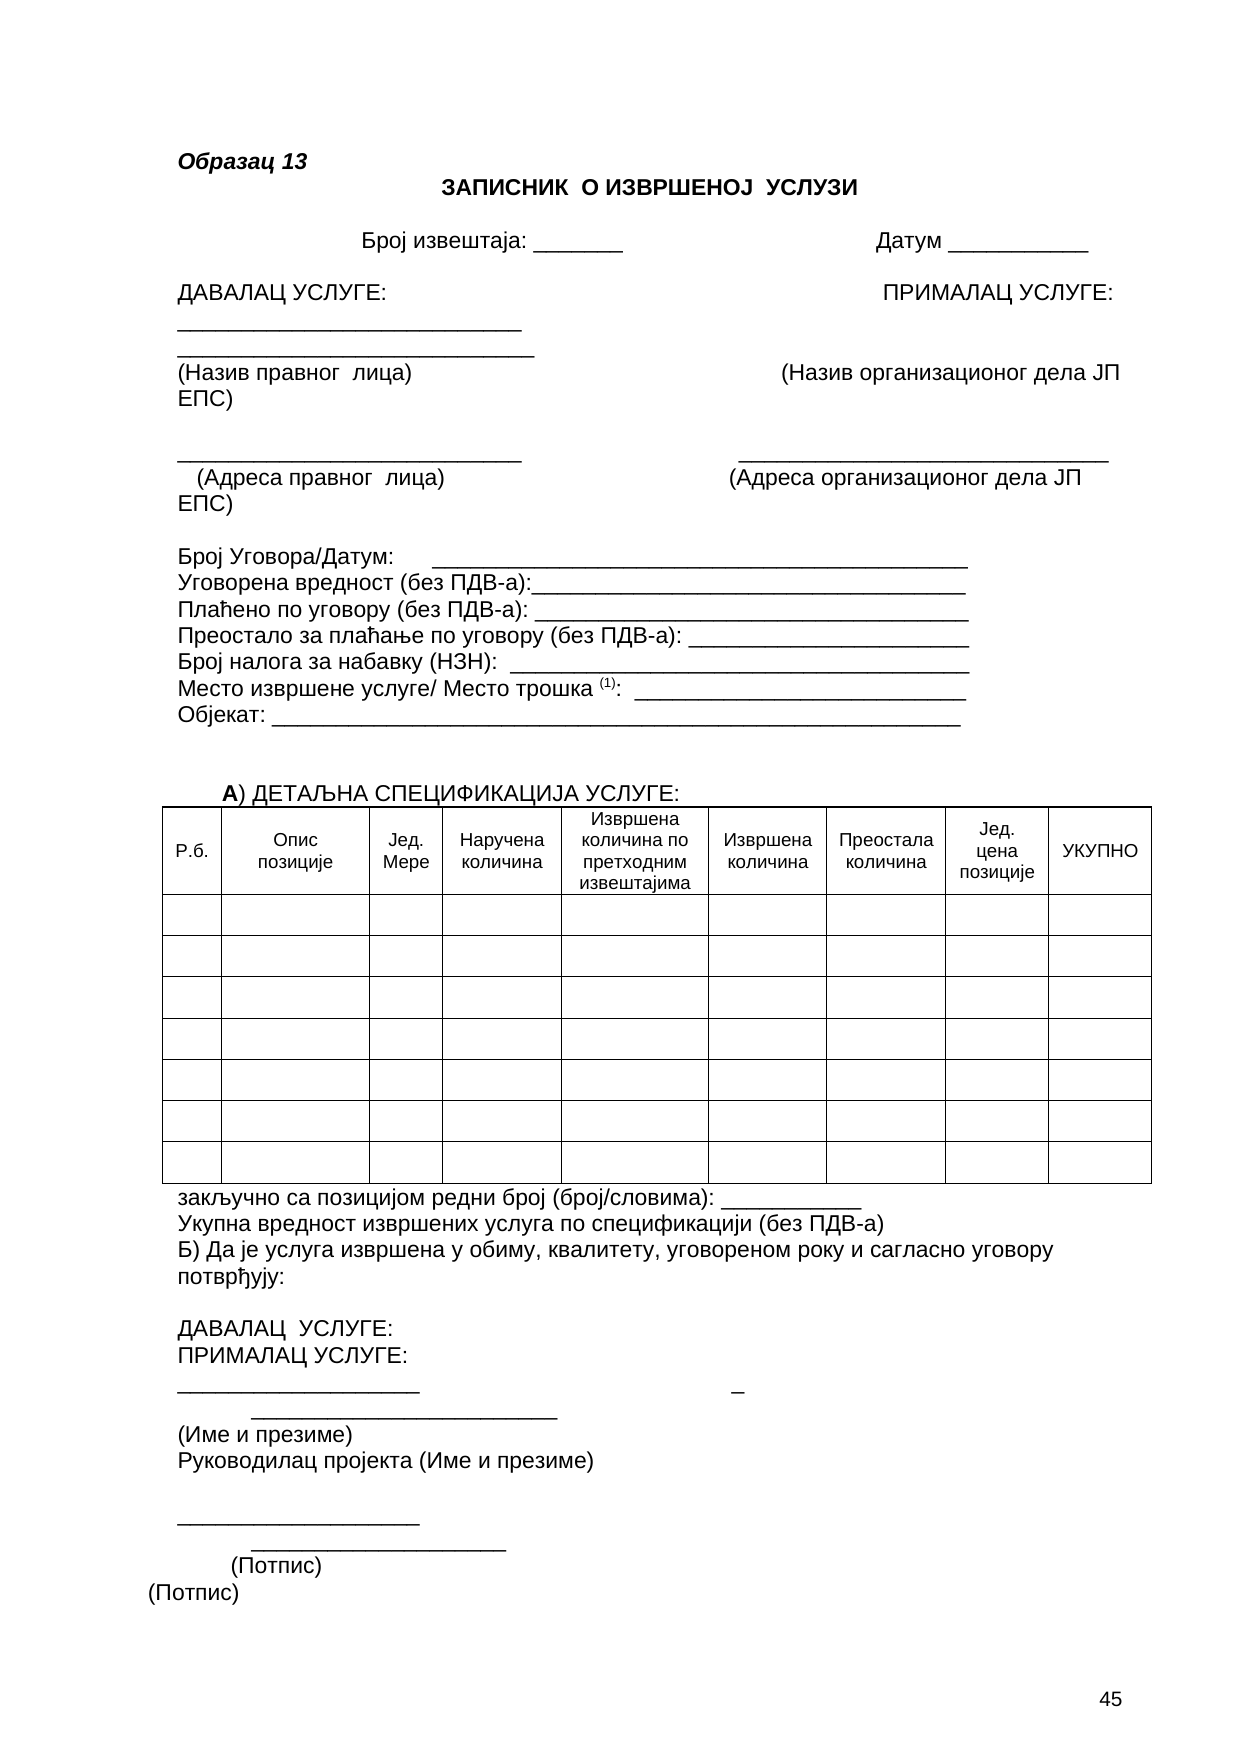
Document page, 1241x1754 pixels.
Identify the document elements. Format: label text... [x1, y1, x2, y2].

table_cell [709, 1142, 826, 1182]
table_cell [827, 1101, 945, 1141]
text (Потпис) (Потпис) [148, 1552, 1122, 1605]
table_cell [946, 1019, 1048, 1059]
table_header Опис позиције [222, 808, 369, 894]
table_cell [562, 1060, 708, 1100]
text Објекат: ______________________________________________________ [177, 701, 1122, 727]
table_cell [1049, 1019, 1151, 1059]
table_cell [709, 936, 826, 976]
table_cell [163, 1019, 221, 1059]
table_header УКУПНО [1049, 808, 1151, 894]
table_cell [562, 1101, 708, 1141]
table_cell [1049, 1142, 1151, 1182]
table_cell [443, 1019, 561, 1059]
table_cell [1049, 1060, 1151, 1100]
text Укупна вредност извршених услуга по спецификацији (без ПДВ-а) [177, 1210, 1122, 1236]
text ДАВАЛАЦ УСЛУГЕ: ПРИМАЛАЦ УСЛУГЕ: [177, 279, 1122, 306]
table_cell [946, 1101, 1048, 1141]
text (Адреса правног лица) (Адреса организационог дела ЈП ЕПС) [177, 464, 1122, 517]
table_cell [562, 977, 708, 1017]
table_cell [827, 1060, 945, 1100]
text Број Уговора/Датум: __________________________________________ [177, 543, 1122, 569]
table_cell [946, 895, 1048, 935]
table_cell [1049, 1101, 1151, 1141]
table_cell [562, 936, 708, 976]
table_cell [163, 1101, 221, 1141]
table_cell [443, 1101, 561, 1141]
table_cell [443, 895, 561, 935]
table_cell [562, 1142, 708, 1182]
table_cell [222, 977, 369, 1017]
table_cell [827, 936, 945, 976]
table_cell [163, 1060, 221, 1100]
text Број извештаја: _______ Датум ___________ [252, 227, 1122, 253]
table_header Јед. Мере [370, 808, 442, 894]
table_cell [827, 895, 945, 935]
table_header Наручена количина [443, 808, 561, 894]
table_cell [946, 977, 1048, 1017]
table_cell [1049, 977, 1151, 1017]
table_cell [370, 1142, 442, 1182]
table_cell [222, 936, 369, 976]
table_cell [1049, 936, 1151, 976]
text А) ДЕТАЉНА СПЕЦИФИКАЦИЈА УСЛУГЕ: [222, 780, 1122, 806]
table_cell [163, 895, 221, 935]
table_cell [827, 1019, 945, 1059]
table_header Преостала количина [827, 808, 945, 894]
text ___________________ ____________________ [177, 1500, 1122, 1552]
text Б) Да је услуга извршена у обиму, квалитету, уговореном року и сагласно уговору потврђују: [177, 1236, 1122, 1289]
table_cell [370, 936, 442, 976]
text Место извршене услуге/ Место трошка (1): __________________________ [177, 675, 1122, 701]
table_cell [370, 977, 442, 1017]
table_cell [370, 895, 442, 935]
table_header Извршена количина по претходним извештајима [562, 808, 708, 894]
table_cell [562, 1019, 708, 1059]
table_cell [827, 977, 945, 1017]
table_cell [163, 977, 221, 1017]
text ДАВАЛАЦ УСЛУГЕ: ПРИМАЛАЦ УСЛУГЕ: [177, 1315, 1122, 1368]
table_cell [709, 977, 826, 1017]
text (Име и презиме) Руководилац пројекта (Име и презиме) [177, 1421, 1122, 1473]
text Уговорена вредност (без ПДВ-а):__________________________________ [177, 569, 1122, 596]
table_cell [222, 1142, 369, 1182]
table_cell [562, 895, 708, 935]
text закључно са позицијом редни број (број/словима): ___________ [177, 1184, 1122, 1210]
table_cell [443, 1142, 561, 1182]
table_cell [709, 1019, 826, 1059]
table_cell [163, 936, 221, 976]
table_cell [946, 1060, 1048, 1100]
table_cell [222, 895, 369, 935]
table_cell [443, 977, 561, 1017]
table_cell [370, 1101, 442, 1141]
table_cell [709, 895, 826, 935]
table_header Јед. цена позиције [946, 808, 1048, 894]
table_cell [222, 1060, 369, 1100]
table_cell [163, 1142, 221, 1182]
table_cell [946, 1142, 1048, 1182]
text ЗАПИСНИК О ИЗВРШЕНОЈ УСЛУЗИ [177, 174, 1122, 200]
table_cell [370, 1019, 442, 1059]
table_cell [222, 1019, 369, 1059]
table_cell [709, 1060, 826, 1100]
table_cell [1049, 895, 1151, 935]
table_cell [222, 1101, 369, 1141]
table_cell [946, 936, 1048, 976]
table_cell [443, 1060, 561, 1100]
text Преостало за плаћање по уговору (без ПДВ-а): ______________________ [177, 622, 1122, 648]
text Плаћено по уговору (без ПДВ-а): __________________________________ [177, 596, 1122, 622]
table_cell [709, 1101, 826, 1141]
text Образац 13 [177, 148, 1122, 174]
table_cell [443, 936, 561, 976]
text ___________________ _ ________________________ [177, 1368, 1122, 1421]
table_cell [827, 1142, 945, 1182]
text ___________________________ _____________________________ [177, 437, 1122, 464]
text (Назив правног лица) (Назив организационог дела ЈП ЕПС) [177, 358, 1122, 411]
table_cell [370, 1060, 442, 1100]
table_header Р.б. [163, 808, 221, 894]
text ___________________________ ____________________________ [177, 306, 1122, 358]
text Број налога за набавку (НЗН): ____________________________________ [177, 648, 1122, 675]
table_header Извршена количина [709, 808, 826, 894]
